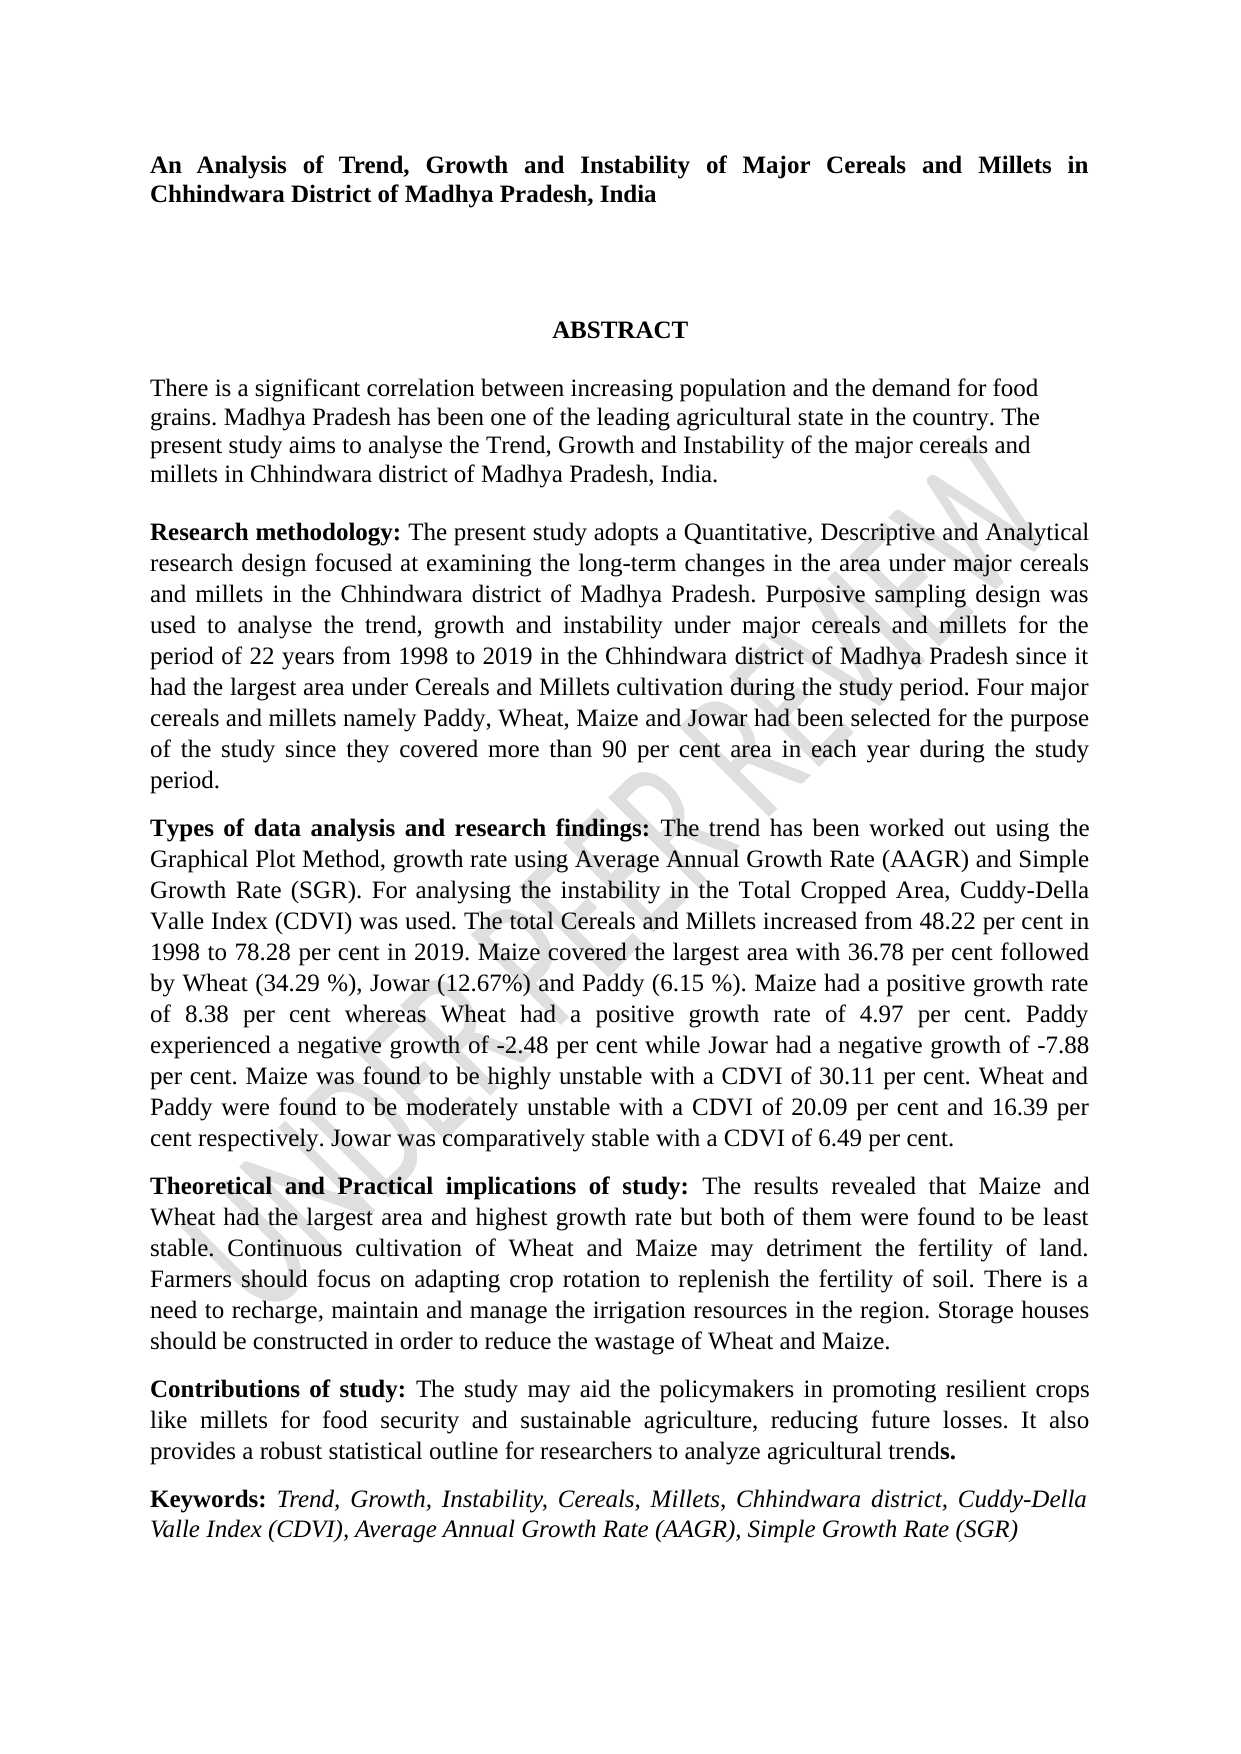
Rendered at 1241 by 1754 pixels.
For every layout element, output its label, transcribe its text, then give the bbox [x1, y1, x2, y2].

text Types of data analysis and research findings: The trend has been worked out using the Graphical Plot Method, growth rate using Average Annual Growth Rate (AAGR) and Simple Growth Rate (SGR). For analysing the instability in the Total Cropped Area, Cuddy-Della Valle Index (CDVI) was used. The total Cereals and Millets increased from 48.22 per cent in 1998 to 78.28 per cent in 2019. Maize covered the largest area with 36.78 per cent followed by Wheat (34.29 %), Jowar (12.67%) and Paddy (6.15 %). Maize had a positive growth rate of 8.38 per cent whereas Wheat had a positive growth rate of 4.97 per cent. Paddy experienced a negative growth of -2.48 per cent while Jowar had a negative growth of -7.88 per cent. Maize was found to be highly unstable with a CDVI of 30.11 per cent. Wheat and Paddy were found to be moderately unstable with a CDVI of 20.09 per cent and 16.39 per cent respectively. Jowar was comparatively stable with a CDVI of 6.49 per cent. [150, 813, 1090, 1152]
text An Analysis of Trend, Growth and Instability of Major Cereals and Millets in Chhindwara District of Madhya Pradesh, India [150, 150, 1090, 207]
text Keywords: Trend, Growth, Instability, Cereals, Millets, Chhindwara district, Cuddy-Della Valle Index (CDVI), Average Annual Growth Rate (AAGR), Simple Growth Rate (SGR) [150, 1484, 1090, 1543]
text Theoretical and Practical implications of study: The results revealed that Maize and Wheat had the largest area and highest growth rate but both of them were found to be least stable. Continuous cultivation of Wheat and Maize may detriment the fertility of land. Farmers should focus on adapting crop rotation to replenish the fertility of soil. There is a need to recharge, maintain and manage the irrigation resources in the region. Storage houses should be constructed in order to reduce the wastage of Wheat and Maize. [150, 1171, 1090, 1355]
text ABSTRACT [150, 315, 1090, 344]
text There is a significant correlation between increasing population and the demand for food grains. Madhya Pradesh has been one of the leading agricultural state in the country. The present study aims to analyse the Trend, Growth and Instability of the major cereals and millets in Chhindwara district of Madhya Pradesh, India. [150, 373, 1090, 488]
text Contributions of study: The study may aid the policymakers in promoting resilient crops like millets for food security and sustainable agriculture, reducing future losses. It also provides a robust statistical outline for researchers to analyze agricultural trends. [150, 1374, 1090, 1465]
text Research methodology: The present study adopts a Quantitative, Descriptive and Analytical research design focused at examining the long-term changes in the area under major cereals and millets in the Chhindwara district of Madhya Pradesh. Purposive sampling design was used to analyse the trend, growth and instability under major cereals and millets for the period of 22 years from 1998 to 2019 in the Chhindwara district of Madhya Pradesh since it had the largest area under Cereals and Millets cultivation during the study period. Four major cereals and millets namely Paddy, Wheat, Maize and Jowar had been selected for the purpose of the study since they covered more than 90 per cent area in each year during the study period. [150, 517, 1090, 794]
